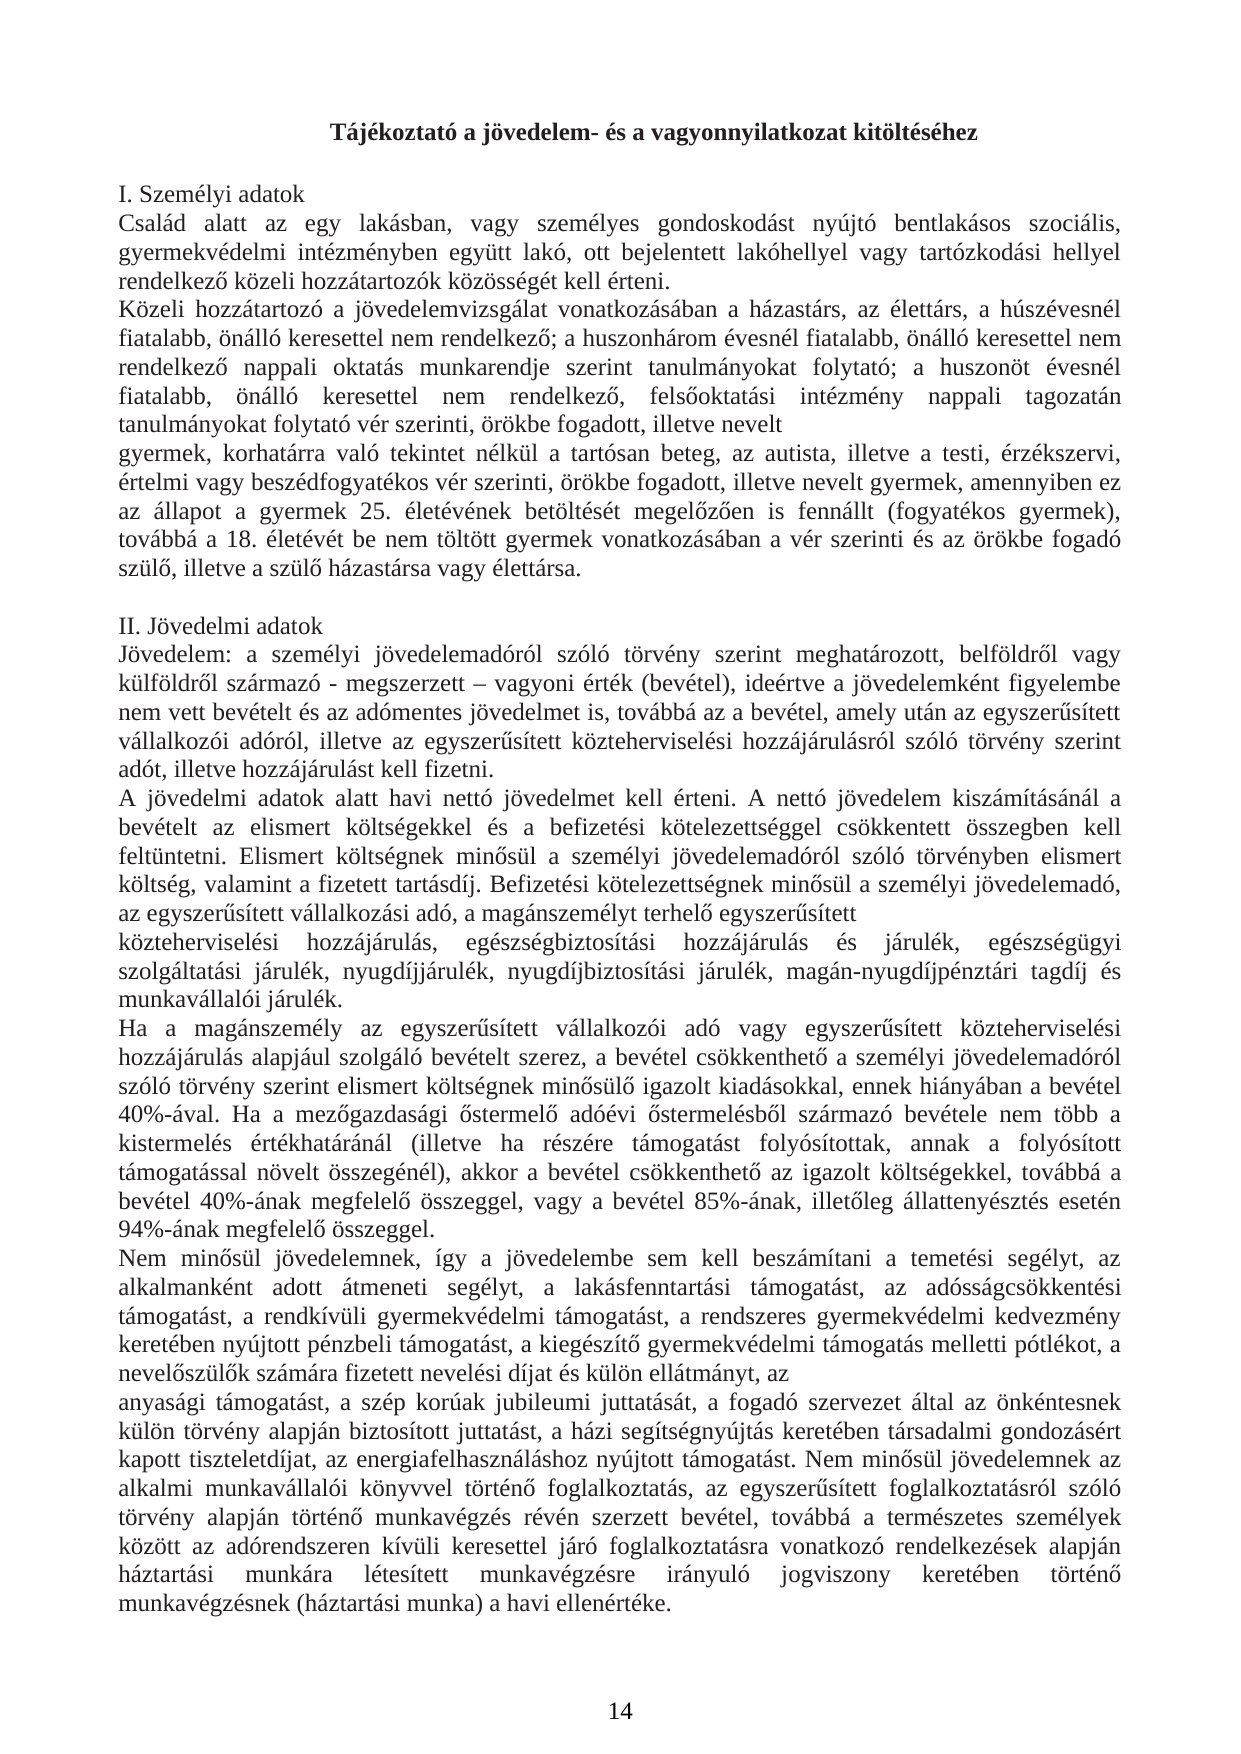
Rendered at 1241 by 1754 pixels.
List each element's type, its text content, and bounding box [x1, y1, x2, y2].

text A jövedelmi adatok alatt havi nettó jövedelmet kell érteni. A nettó jövedelem kiszámításánál a bevételt az elismert költségekkel és a befizetési kötelezettséggel csökkentett összegben kell feltüntetni. Elismert költségnek minősül a személyi jövedelemadóról szóló törvényben elismert költség, valamint a fizetett tartásdíj. Befizetési kötelezettségnek minősül a személyi jövedelemadó, az egyszerűsített vállalkozási adó, a magánszemélyt terhelő egyszerűsített [118, 783, 1122, 927]
text Tájékoztató a jövedelem- és a vagyonnyilatkozat kitöltéséhez [118, 117, 1189, 145]
text Jövedelem: a személyi jövedelemadóról szóló törvény szerint meghatározott, belföldről vagy külföldről származó - megszerzett – vagyoni érték (bevétel), ideértve a jövedelemként figyelembe nem vett bevételt és az adómentes jövedelmet is, továbbá az a bevétel, amely után az egyszerűsített vállalkozói adóról, illetve az egyszerűsített közteherviselési hozzájárulásról szóló törvény szerint adót, illetve hozzájárulást kell fizetni. [118, 639, 1122, 783]
text II. Jövedelmi adatok [118, 611, 1122, 639]
text Család alatt az egy lakásban, vagy személyes gondoskodást nyújtó bentlakásos szociális, gyermekvédelmi intézményben együtt lakó, ott bejelentett lakóhellyel vagy tartózkodási hellyel rendelkező közeli hozzátartozók közösségét kell érteni. [118, 208, 1122, 294]
text I. Személyi adatok [118, 179, 1122, 208]
text anyasági támogatást, a szép korúak jubileumi juttatását, a fogadó szervezet által az önkéntesnek külön törvény alapján biztosított juttatást, a házi segítségnyújtás keretében társadalmi gondozásért kapott tiszteletdíjat, az energiafelhasználáshoz nyújtott támogatást. Nem minősül jövedelemnek az alkalmi munkavállalói könyvvel történő foglalkoztatás, az egyszerűsített foglalkoztatásról szóló törvény alapján történő munkavégzés révén szerzett bevétel, továbbá a természetes személyek között az adórendszeren kívüli keresettel járó foglalkoztatásra vonatkozó rendelkezések alapján háztartási munkára létesített munkavégzésre irányuló jogviszony keretében történő munkavégzésnek (háztartási munka) a havi ellenértéke. [118, 1387, 1122, 1617]
text közteherviselési hozzájárulás, egészségbiztosítási hozzájárulás és járulék, egészségügyi szolgáltatási járulék, nyugdíjjárulék, nyugdíjbiztosítási járulék, magán-nyugdíjpénztári tagdíj és munkavállalói járulék. [118, 927, 1122, 1013]
text gyermek, korhatárra való tekintet nélkül a tartósan beteg, az autista, illetve a testi, érzékszervi, értelmi vagy beszédfogyatékos vér szerinti, örökbe fogadott, illetve nevelt gyermek, amennyiben ez az állapot a gyermek 25. életévének betöltését megelőzően is fennállt (fogyatékos gyermek), továbbá a 18. életévét be nem töltött gyermek vonatkozásában a vér szerinti és az örökbe fogadó szülő, illetve a szülő házastársa vagy élettársa. [118, 438, 1122, 582]
text Közeli hozzátartozó a jövedelemvizsgálat vonatkozásában a házastárs, az élettárs, a húszévesnél fiatalabb, önálló keresettel nem rendelkező; a huszonhárom évesnél fiatalabb, önálló keresettel nem rendelkező nappali oktatás munkarendje szerint tanulmányokat folytató; a huszonöt évesnél fiatalabb, önálló keresettel nem rendelkező, felsőoktatási intézmény nappali tagozatán tanulmányokat folytató vér szerinti, örökbe fogadott, illetve nevelt [118, 294, 1122, 438]
text Ha a magánszemély az egyszerűsített vállalkozói adó vagy egyszerűsített közteherviselési hozzájárulás alapjául szolgáló bevételt szerez, a bevétel csökkenthető a személyi jövedelemadóról szóló törvény szerint elismert költségnek minősülő igazolt kiadásokkal, ennek hiányában a bevétel 40%-ával. Ha a mezőgazdasági őstermelő adóévi őstermelésből származó bevétele nem több a kistermelés értékhatáránál (illetve ha részére támogatást folyósítottak, annak a folyósított támogatással növelt összegénél), akkor a bevétel csökkenthető az igazolt költségekkel, továbbá a bevétel 40%-ának megfelelő összeggel, vagy a bevétel 85%-ának, illetőleg állattenyésztés esetén 94%-ának megfelelő összeggel. [118, 1013, 1122, 1243]
text Nem minősül jövedelemnek, így a jövedelembe sem kell beszámítani a temetési segélyt, az alkalmanként adott átmeneti segélyt, a lakásfenntartási támogatást, az adósságcsökkentési támogatást, a rendkívüli gyermekvédelmi támogatást, a rendszeres gyermekvédelmi kedvezmény keretében nyújtott pénzbeli támogatást, a kiegészítő gyermekvédelmi támogatás melletti pótlékot, a nevelőszülők számára fizetett nevelési díjat és külön ellátmányt, az [118, 1243, 1122, 1387]
